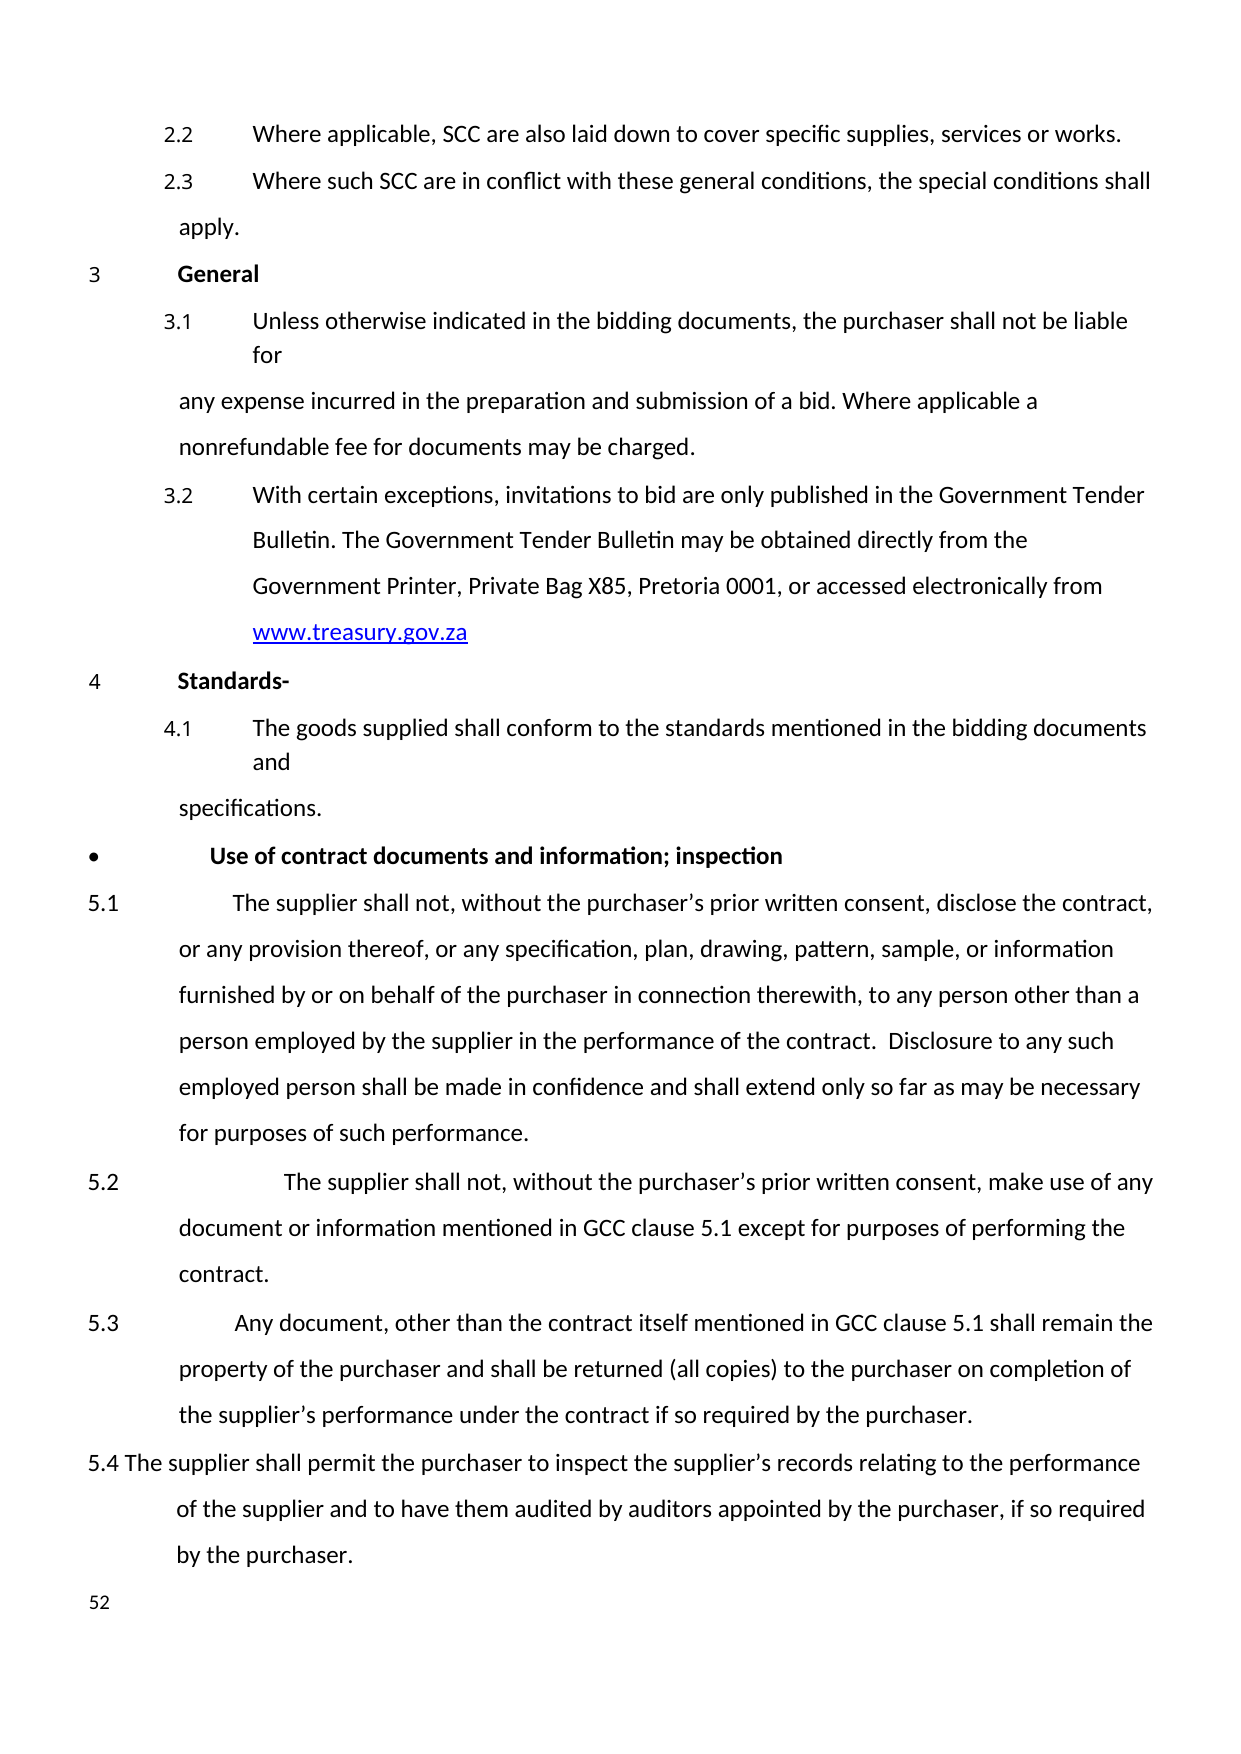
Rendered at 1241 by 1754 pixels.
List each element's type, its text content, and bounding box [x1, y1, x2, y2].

text or any provision thereof, or any specification, plan, drawing, pattern, sample, or information furnished by or on behalf of the purchaser in connection therewith, to any person other than a person employed by the supplier in the performance of the contract. Disclosure to any such employed person shall be made in confidence and shall extend only so far as may be necessary for purposes of such performance. [178, 933, 1152, 1148]
text 5.4 The supplier shall permit the purchaser to inspect the supplier’s records relating to the performance of the supplier and to have them audited by auditors appointed by the purchaser, if so required by the purchaser. [87, 1447, 1152, 1569]
list Where applicable, SCC are also laid down to cover specific supplies, services or works. [164, 118, 1152, 149]
list General [89, 258, 1159, 289]
text • Use of contract documents and information; inspection [87, 840, 1159, 871]
list With certain exceptions, invitations to bid are only published in the Government Tender Bulletin. The Government Tender Bulletin may be obtained directly from the Government Printer, Private Bag X85, Pretoria 0001, or accessed electronically from www.treasury.gov.za [164, 479, 1152, 646]
list Where such SCC are in conflict with these general conditions, the special conditions shall [164, 165, 1152, 196]
text specifications. [178, 792, 1152, 822]
text apply. [178, 211, 1152, 242]
text 5.3 Any document, other than the contract itself mentioned in GCC clause 5.1 shall remain the [87, 1307, 1159, 1338]
text property of the purchaser and shall be returned (all copies) to the purchaser on completion of the supplier’s performance under the contract if so required by the purchaser. [178, 1353, 1152, 1430]
text 5.2 The supplier shall not, without the purchaser’s prior written consent, make use of any [87, 1166, 1159, 1197]
text document or information mentioned in GCC clause 5.1 except for purposes of performing the contract. [178, 1212, 1152, 1289]
list The goods supplied shall conform to the standards mentioned in the bidding documents and [164, 712, 1152, 776]
text 5.1 The supplier shall not, without the purchaser’s prior written consent, disclose the contract, [87, 887, 1159, 918]
list Standards- [89, 665, 1159, 696]
list Unless otherwise indicated in the bidding documents, the purchaser shall not be liable for [164, 305, 1152, 369]
text any expense incurred in the preparation and submission of a bid. Where applicable a nonrefundable fee for documents may be charged. [178, 385, 1152, 461]
